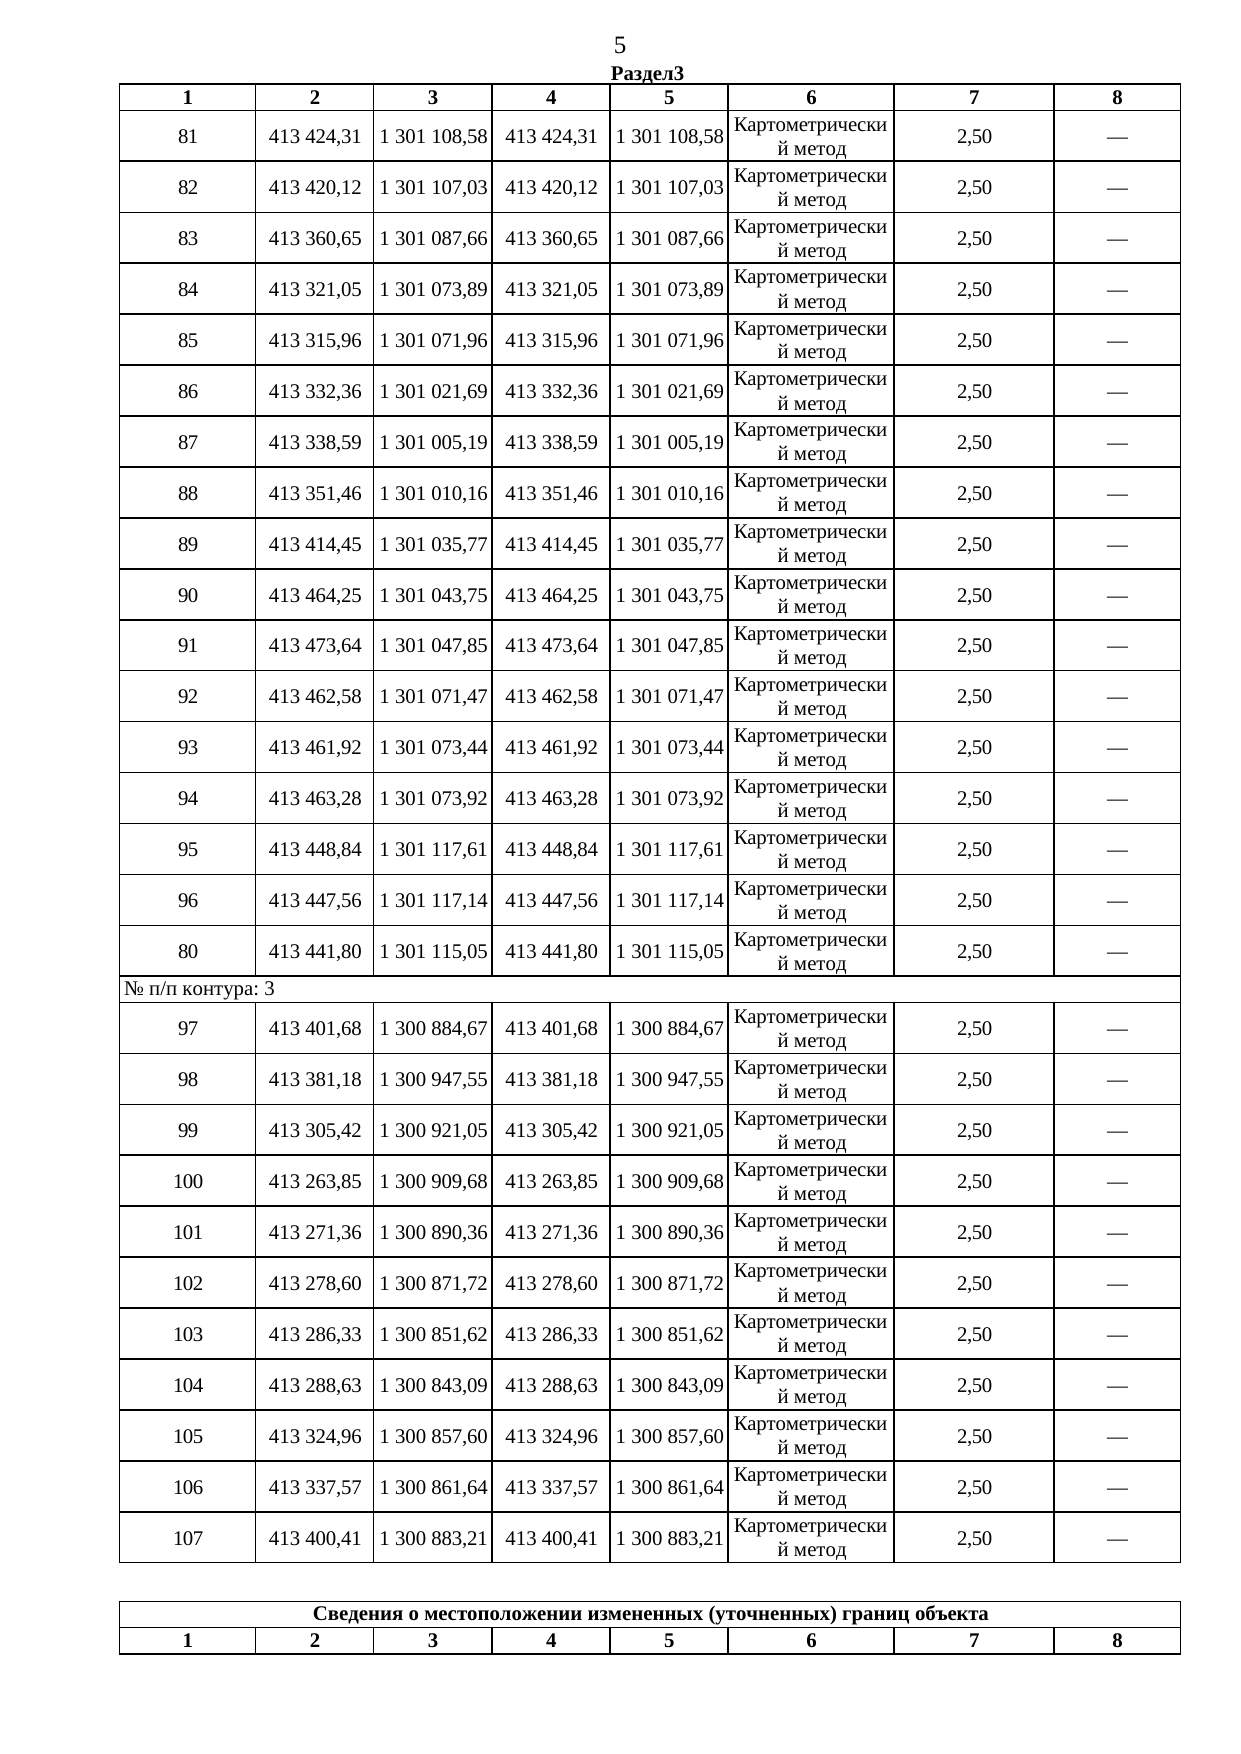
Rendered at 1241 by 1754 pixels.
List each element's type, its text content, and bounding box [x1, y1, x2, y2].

table_cell — [1055, 570, 1180, 619]
table_cell 413 288,63 [256, 1360, 373, 1409]
table_cell 91 [120, 621, 255, 670]
table_cell — [1055, 875, 1180, 924]
table_cell 1 [120, 1628, 255, 1653]
table_cell 413 321,05 [493, 264, 609, 313]
table_cell 98 [120, 1054, 255, 1103]
table_cell 2 [256, 85, 373, 109]
table_cell 4 [493, 85, 609, 109]
table_cell 1 300 947,55 [374, 1054, 491, 1103]
table_cell 2,50 [895, 1207, 1053, 1256]
table_cell 413 462,58 [493, 671, 609, 721]
table_cell 2,50 [895, 621, 1053, 670]
table_cell — [1055, 1258, 1180, 1307]
table_cell 413 315,96 [256, 315, 373, 364]
table_cell — [1055, 1003, 1180, 1052]
table_cell — [1055, 671, 1180, 721]
table_cell 3 [374, 85, 491, 109]
table_cell 89 [120, 519, 255, 568]
table_cell 1 301 087,66 [374, 213, 491, 262]
table_cell 2,50 [895, 1003, 1053, 1052]
table_cell — [1055, 1156, 1180, 1205]
table_cell 1 300 909,68 [611, 1156, 727, 1205]
table_cell — [1055, 264, 1180, 313]
table_cell 413 278,60 [256, 1258, 373, 1307]
table_cell 413 263,85 [493, 1156, 609, 1205]
table_cell 99 [120, 1105, 255, 1154]
table_cell 1 300 861,64 [374, 1462, 491, 1511]
table_cell — [1055, 773, 1180, 823]
table_cell 413 338,59 [493, 417, 609, 466]
table_cell 8 [1055, 85, 1180, 109]
table_cell 7 [895, 1628, 1053, 1653]
table_cell 413 381,18 [256, 1054, 373, 1103]
table_cell — [1055, 519, 1180, 568]
table_cell 1 301 071,47 [374, 671, 491, 721]
table_cell — [1055, 315, 1180, 364]
table_cell 95 [120, 824, 255, 873]
table_cell 2,50 [895, 1309, 1053, 1358]
table_cell 413 463,28 [256, 773, 373, 823]
table_cell 100 [120, 1156, 255, 1205]
table_cell 1 301 035,77 [611, 519, 727, 568]
table_cell 1 300 947,55 [611, 1054, 727, 1103]
table_cell 2,50 [895, 1513, 1053, 1562]
table_cell 1 300 890,36 [611, 1207, 727, 1256]
table_cell Картометрически й метод [729, 468, 893, 517]
table_cell 6 [729, 1628, 893, 1653]
table_cell 1 300 857,60 [374, 1411, 491, 1460]
table_cell 1 300 857,60 [611, 1411, 727, 1460]
table_cell 1 301 115,05 [611, 926, 727, 975]
table_cell 1 301 107,03 [374, 162, 491, 211]
table_cell 413 424,31 [256, 111, 373, 160]
table_cell Картометрически й метод [729, 1309, 893, 1358]
table_cell 413 286,33 [256, 1309, 373, 1358]
table_cell 2,50 [895, 824, 1053, 873]
table_cell 103 [120, 1309, 255, 1358]
table_cell 413 351,46 [256, 468, 373, 517]
table_cell 1 300 861,64 [611, 1462, 727, 1511]
table_cell 1 301 117,14 [611, 875, 727, 924]
table_cell 2,50 [895, 519, 1053, 568]
table_cell 2,50 [895, 162, 1053, 211]
table_cell 1 301 073,89 [611, 264, 727, 313]
table_cell 93 [120, 722, 255, 772]
table_cell — [1055, 1309, 1180, 1358]
table_cell 2,50 [895, 722, 1053, 772]
table_cell 413 448,84 [256, 824, 373, 873]
table_cell 2,50 [895, 111, 1053, 160]
table_cell Картометрически й метод [729, 1462, 893, 1511]
table_cell 101 [120, 1207, 255, 1256]
table_cell 1 301 043,75 [374, 570, 491, 619]
table_cell 1 301 010,16 [374, 468, 491, 517]
table_cell Картометрически й метод [729, 621, 893, 670]
table_cell 413 337,57 [256, 1462, 373, 1511]
table_cell 80 [120, 926, 255, 975]
table_cell 2,50 [895, 671, 1053, 721]
table_cell 413 305,42 [256, 1105, 373, 1154]
table_cell 413 401,68 [493, 1003, 609, 1052]
table_cell Картометрически й метод [729, 366, 893, 415]
table_cell 86 [120, 366, 255, 415]
table_cell 2,50 [895, 315, 1053, 364]
table_cell 413 420,12 [256, 162, 373, 211]
table_cell 1 301 071,96 [611, 315, 727, 364]
table_cell 413 447,56 [256, 875, 373, 924]
table_cell 1 301 071,96 [374, 315, 491, 364]
table_cell 413 305,42 [493, 1105, 609, 1154]
table_cell 1 300 890,36 [374, 1207, 491, 1256]
table_cell 1 301 010,16 [611, 468, 727, 517]
table_cell 2,50 [895, 1360, 1053, 1409]
table_cell 105 [120, 1411, 255, 1460]
table_cell 413 321,05 [256, 264, 373, 313]
table_cell 1 301 043,75 [611, 570, 727, 619]
table_cell 413 278,60 [493, 1258, 609, 1307]
table_cell — [1055, 417, 1180, 466]
table_cell — [1055, 1105, 1180, 1154]
table_cell 413 360,65 [493, 213, 609, 262]
table_cell 2,50 [895, 1462, 1053, 1511]
table_cell 1 301 117,61 [374, 824, 491, 873]
table_cell Картометрически й метод [729, 570, 893, 619]
table_cell 413 271,36 [256, 1207, 373, 1256]
table_cell 1 300 884,67 [611, 1003, 727, 1052]
table_cell 1 301 021,69 [611, 366, 727, 415]
table_cell 1 301 021,69 [374, 366, 491, 415]
table_cell Картометрически й метод [729, 1411, 893, 1460]
table_cell 96 [120, 875, 255, 924]
table_cell 1 301 047,85 [611, 621, 727, 670]
table_cell 81 [120, 111, 255, 160]
table_cell Картометрически й метод [729, 264, 893, 313]
table_cell Картометрически й метод [729, 315, 893, 364]
table_cell Картометрически й метод [729, 1156, 893, 1205]
table_cell Картометрически й метод [729, 722, 893, 772]
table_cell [729, 111, 893, 160]
table_cell — [1055, 621, 1180, 670]
table_cell Картометрически й метод [729, 1054, 893, 1103]
table_cell Картометрически й метод [729, 1513, 893, 1562]
table_cell 2,50 [895, 570, 1053, 619]
table_cell 413 337,57 [493, 1462, 609, 1511]
table_cell 6 [729, 85, 893, 109]
table_cell — [1055, 1513, 1180, 1562]
table_cell 413 315,96 [493, 315, 609, 364]
table_cell Картометрически й метод [729, 519, 893, 568]
table_cell 97 [120, 1003, 255, 1052]
table_cell 1 300 843,09 [374, 1360, 491, 1409]
table_cell 413 414,45 [256, 519, 373, 568]
table_cell 413 401,68 [256, 1003, 373, 1052]
table_cell 413 463,28 [493, 773, 609, 823]
table_cell 2,50 [895, 1105, 1053, 1154]
table_cell 1 300 851,62 [374, 1309, 491, 1358]
table_cell 107 [120, 1513, 255, 1562]
table_cell 2,50 [895, 773, 1053, 823]
table_cell 2,50 [895, 1411, 1053, 1460]
table_cell 413 473,64 [256, 621, 373, 670]
table_cell 413 324,96 [493, 1411, 609, 1460]
table_cell 413 381,18 [493, 1054, 609, 1103]
table_cell 413 464,25 [256, 570, 373, 619]
table_cell Картометрически й метод [729, 162, 893, 211]
table_cell 1 301 035,77 [374, 519, 491, 568]
table_cell — [1055, 926, 1180, 975]
table_cell 87 [120, 417, 255, 466]
table_cell Картометрически й метод [729, 1105, 893, 1154]
table_cell 4 [493, 1628, 609, 1653]
table_cell 2,50 [895, 926, 1053, 975]
table_cell Картометрически й метод [729, 1003, 893, 1052]
table_cell 7 [895, 85, 1053, 109]
table_cell 1 300 851,62 [611, 1309, 727, 1358]
table_cell — [1055, 162, 1180, 211]
table_cell — [1055, 1462, 1180, 1511]
table_cell 1 301 107,03 [611, 162, 727, 211]
table_cell 1 300 883,21 [611, 1513, 727, 1562]
table_cell 413 420,12 [493, 162, 609, 211]
table_cell 413 286,33 [493, 1309, 609, 1358]
table_cell 1 301 047,85 [374, 621, 491, 670]
table_cell Картометрически й метод [729, 1360, 893, 1409]
table_cell — [1055, 213, 1180, 262]
table_cell 1 301 071,47 [611, 671, 727, 721]
table_cell 2,50 [895, 264, 1053, 313]
table_cell 2 [256, 1628, 373, 1653]
table_cell 1 300 843,09 [611, 1360, 727, 1409]
table_cell 413 332,36 [256, 366, 373, 415]
table_cell Картометрически й метод [729, 773, 893, 823]
table_cell — [1055, 1054, 1180, 1103]
table_cell 2,50 [895, 417, 1053, 466]
table_cell 83 [120, 213, 255, 262]
table_cell Картометрически й метод [729, 671, 893, 721]
table_cell 90 [120, 570, 255, 619]
table_cell 413 461,92 [256, 722, 373, 772]
table_cell 1 301 117,61 [611, 824, 727, 873]
table_cell 413 448,84 [493, 824, 609, 873]
table_cell Картометрически й метод [729, 417, 893, 466]
table_cell 413 271,36 [493, 1207, 609, 1256]
table_cell — [1055, 722, 1180, 772]
table_cell 106 [120, 1462, 255, 1511]
table_cell 92 [120, 671, 255, 721]
table_cell 1 300 921,05 [611, 1105, 727, 1154]
table_cell 413 473,64 [493, 621, 609, 670]
table_cell 1 300 883,21 [374, 1513, 491, 1562]
table_cell 413 400,41 [493, 1513, 609, 1562]
table_cell 1 301 073,92 [611, 773, 727, 823]
table_cell 413 424,31 [493, 111, 609, 160]
table_cell 84 [120, 264, 255, 313]
table_cell 1 301 087,66 [611, 213, 727, 262]
table_cell 1 301 005,19 [611, 417, 727, 466]
table_cell — [1055, 1207, 1180, 1256]
table_cell 2,50 [895, 213, 1053, 262]
table_cell 1 300 921,05 [374, 1105, 491, 1154]
table_cell — [1055, 468, 1180, 517]
table_cell 5 [611, 1628, 727, 1653]
table_cell Картометрически й метод [729, 926, 893, 975]
table_cell 413 360,65 [256, 213, 373, 262]
table_cell 1 300 871,72 [374, 1258, 491, 1307]
table_cell Картометрически й метод [729, 824, 893, 873]
table_cell 413 462,58 [256, 671, 373, 721]
table_cell — [1055, 1360, 1180, 1409]
table_cell 413 351,46 [493, 468, 609, 517]
table_cell 2,50 [895, 875, 1053, 924]
table_cell 1 [120, 85, 255, 109]
table_cell 2,50 [895, 1054, 1053, 1103]
table_cell 82 [120, 162, 255, 211]
table_cell — [1055, 1411, 1180, 1460]
table_cell 1 301 108,58 [374, 111, 491, 160]
table_cell 1 301 115,05 [374, 926, 491, 975]
table_cell 413 324,96 [256, 1411, 373, 1460]
table_cell 1 300 884,67 [374, 1003, 491, 1052]
table_cell 1 301 005,19 [374, 417, 491, 466]
table_cell 413 441,80 [256, 926, 373, 975]
table_cell Картометрически й метод [729, 1258, 893, 1307]
table_cell 1 301 073,92 [374, 773, 491, 823]
table_header Сведения о местоположении измененных (уточненных) границ объекта [120, 1602, 1180, 1627]
table_cell 413 414,45 [493, 519, 609, 568]
table_cell 413 441,80 [493, 926, 609, 975]
table_cell 102 [120, 1258, 255, 1307]
table_cell 88 [120, 468, 255, 517]
table_cell 1 301 108,58 [611, 111, 727, 160]
table_cell 1 300 909,68 [374, 1156, 491, 1205]
table_cell — [1055, 366, 1180, 415]
table_cell 2,50 [895, 366, 1053, 415]
table_cell 413 263,85 [256, 1156, 373, 1205]
table_cell — [1055, 824, 1180, 873]
table_cell 5 [611, 85, 727, 109]
table_cell 413 447,56 [493, 875, 609, 924]
table_cell 1 301 073,44 [374, 722, 491, 772]
table_cell № п/п контура: 3 [120, 977, 1180, 1002]
table_cell 413 464,25 [493, 570, 609, 619]
table_cell Картометрически й метод [729, 1207, 893, 1256]
table_cell 1 301 073,44 [611, 722, 727, 772]
table_cell 1 301 117,14 [374, 875, 491, 924]
table_cell 8 [1055, 1628, 1180, 1653]
table_cell 1 300 871,72 [611, 1258, 727, 1307]
table_cell 413 338,59 [256, 417, 373, 466]
table_cell 413 400,41 [256, 1513, 373, 1562]
table_cell 3 [374, 1628, 491, 1653]
table_cell 413 332,36 [493, 366, 609, 415]
table_cell 1 301 073,89 [374, 264, 491, 313]
table_cell 413 461,92 [493, 722, 609, 772]
table_cell 2,50 [895, 468, 1053, 517]
table_cell 94 [120, 773, 255, 823]
table_cell — [1055, 111, 1180, 160]
table_cell 104 [120, 1360, 255, 1409]
table_cell 85 [120, 315, 255, 364]
table_cell 413 288,63 [493, 1360, 609, 1409]
table_cell 2,50 [895, 1258, 1053, 1307]
table_cell Картометрически й метод [729, 875, 893, 924]
table_cell 2,50 [895, 1156, 1053, 1205]
table_cell Картометрически й метод [729, 213, 893, 262]
